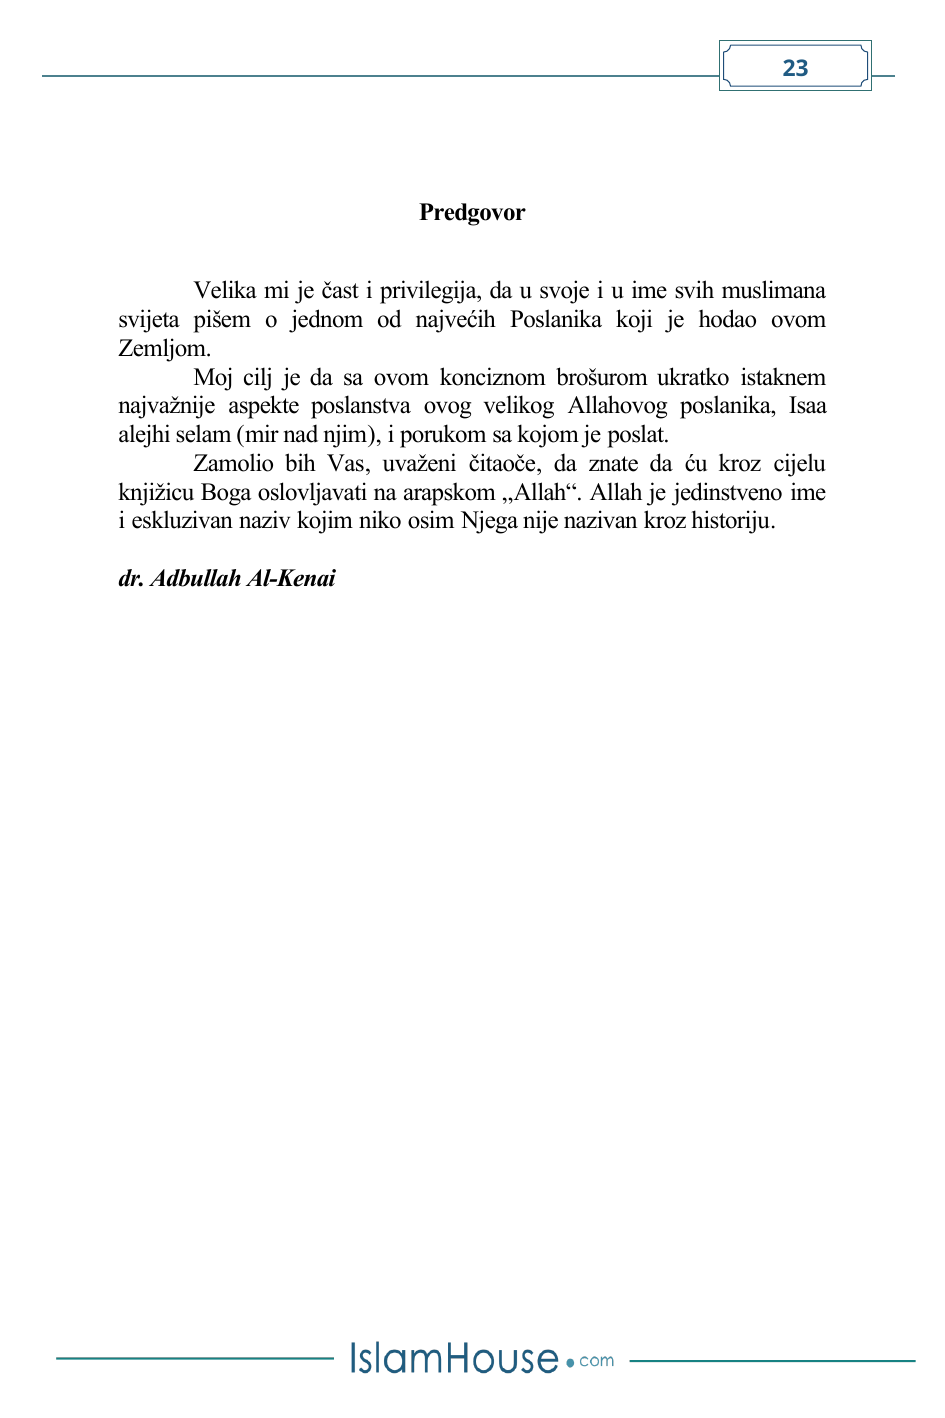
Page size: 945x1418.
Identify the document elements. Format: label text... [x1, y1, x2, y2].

text Zamolio bih Vas, uvaženi čitaoče, da znate da ću kroz cijelu knjižicu Boga oslovljavati na arapskom „Allah“. Allah je jedinstveno ime i eskluzivan naziv kojim niko osim Njega nije nazivan kroz historiju. [118, 448, 827, 534]
text Predgovor [118, 197, 827, 226]
text Velika mi je čast i privilegija, da u svoje i u ime svih muslimana svijeta pišem o jednom od najvećih Poslanika koji je hodao ovom Zemljom. [118, 276, 827, 362]
text dr. Adbullah Al-Kenai [118, 563, 827, 592]
picture [48, 1335, 334, 1377]
picture [342, 1336, 916, 1381]
text Moj cilj je da sa ovom konciznom brošurom ukratko istaknem najvažnije aspekte poslanstva ovog velikog Allahovog poslanika, Isaa alejhi selam (mir nad njim), i porukom sa kojom je poslat. [118, 362, 827, 448]
